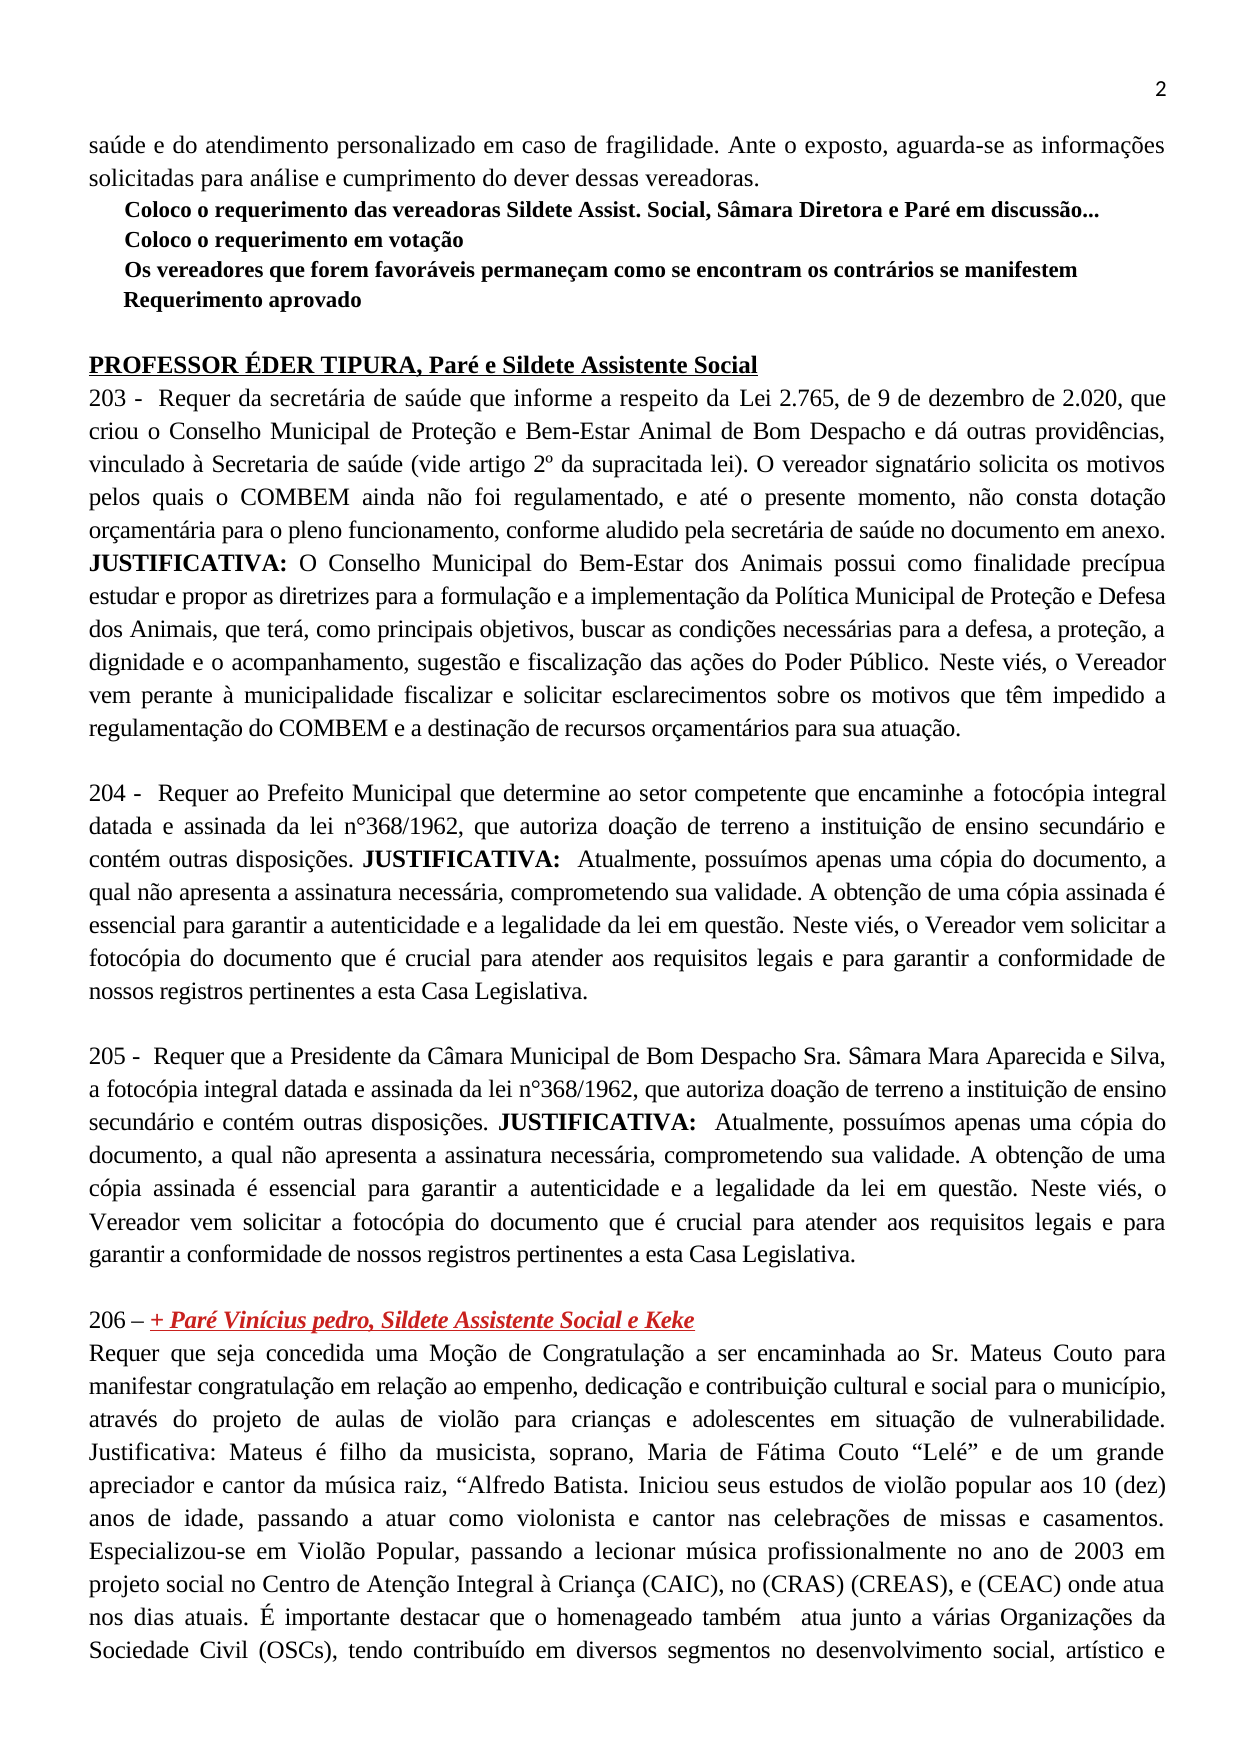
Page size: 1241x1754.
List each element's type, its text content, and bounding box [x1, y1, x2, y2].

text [89, 1338, 1167, 1664]
text Coloco o requerimento em votação [89, 226, 1167, 252]
text 205 - Requer que a Presidente da Câmara Municipal de Bom Despacho Sra. Sâmara Mara Aparecida e Silva, a fotocópia integral datada e assinada da lei n°368/1962, que autoriza doação de terreno a instituição de ensino secundário e contém outras disposições. JUSTIFICATIVA: Atualmente, possuímos apenas uma cópia do documento, a qual não apresenta a assinatura necessária, comprometendo sua validade. A obtenção de uma cópia assinada é essencial para garantir a autenticidade e a legalidade da lei em questão. Neste viés, o Vereador vem solicitar a fotocópia do documento que é crucial para atender aos requisitos legais e para garantir a conformidade de nossos registros pertinentes a esta Casa Legislativa. [89, 1041, 1167, 1268]
text 206 – + Paré Vinícius pedro, Sildete Assistente Social e Keke [89, 1305, 1167, 1333]
text Requerimento aprovado [89, 286, 1167, 313]
text 204 - Requer ao Prefeito Municipal que determine ao setor competente que encaminhe a fotocópia integral datada e assinada da lei n°368/1962, que autoriza doação de terreno a instituição de ensino secundário e contém outras disposições. JUSTIFICATIVA: Atualmente, possuímos apenas uma cópia do documento, a qual não apresenta a assinatura necessária, comprometendo sua validade. A obtenção de uma cópia assinada é essencial para garantir a autenticidade e a legalidade da lei em questão. Neste viés, o Vereador vem solicitar a fotocópia do documento que é crucial para atender aos requisitos legais e para garantir a conformidade de nossos registros pertinentes a esta Casa Legislativa. [89, 778, 1167, 1005]
text Os vereadores que forem favoráveis permaneçam como se encontram os contrários se manifestem [89, 256, 1167, 283]
text PROFESSOR ÉDER TIPURA, Paré e Sildete Assistente Social [89, 350, 1167, 378]
text 203 - Requer da secretária de saúde que informe a respeito da Lei 2.765, de 9 de dezembro de 2.020, que criou o Conselho Municipal de Proteção e Bem-Estar Animal de Bom Despacho e dá outras providências, vinculado à Secretaria de saúde (vide artigo 2º da supracitada lei). O vereador signatário solicita os motivos pelos quais o COMBEM ainda não foi regulamentado, e até o presente momento, não consta dotação orçamentária para o pleno funcionamento, conforme aludido pela secretária de saúde no documento em anexo. JUSTIFICATIVA: O Conselho Municipal do Bem-Estar dos Animais possui como finalidade precípua estudar e propor as diretrizes para a formulação e a implementação da Política Municipal de Proteção e Defesa dos Animais, que terá, como principais objetivos, buscar as condições necessárias para a defesa, a proteção, a dignidade e o acompanhamento, sugestão e fiscalização das ações do Poder Público. Neste viés, o Vereador vem perante à municipalidade fiscalizar e solicitar esclarecimentos sobre os motivos que têm impedido a regulamentação do COMBEM e a destinação de recursos orçamentários para sua atuação. [89, 383, 1167, 742]
text Coloco o requerimento das vereadoras Sildete Assist. Social, Sâmara Diretora e Paré em discussão... [89, 196, 1167, 222]
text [89, 130, 1167, 192]
